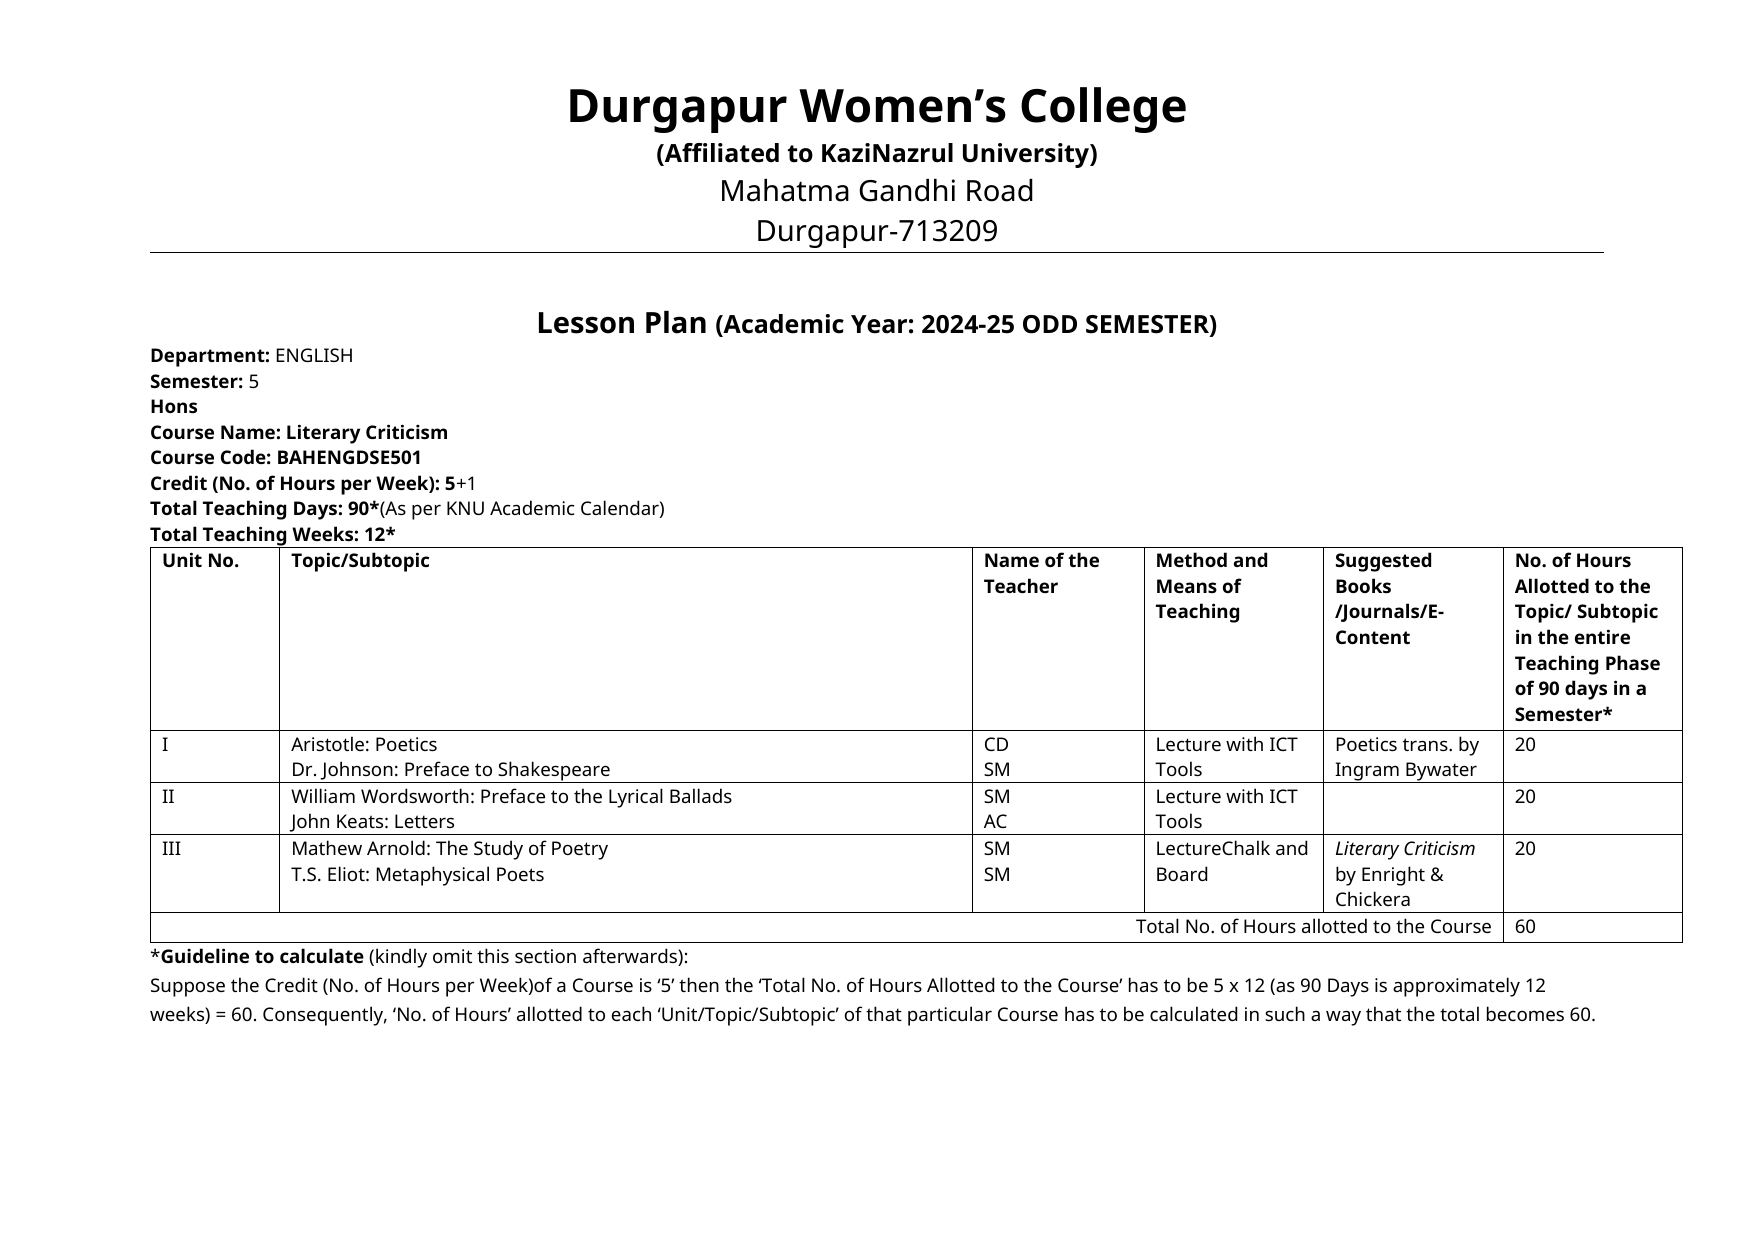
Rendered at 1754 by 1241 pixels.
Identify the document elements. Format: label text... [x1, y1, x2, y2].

table_cell Aristotle: Poetics Dr. Johnson: Preface to Shakespeare [280, 731, 972, 782]
table_header Topic/Subtopic [280, 548, 972, 730]
table_cell Total No. of Hours allotted to the Course [151, 913, 1503, 942]
text Total Teaching Days: 90*(As per KNU Academic Calendar) [150, 496, 1604, 521]
table_cell III [151, 835, 279, 912]
table_header Method and Means of Teaching [1145, 548, 1323, 730]
table_header Name of the Teacher [973, 548, 1144, 730]
text Total Teaching Weeks: 12* [150, 521, 1604, 547]
table_cell I [151, 731, 279, 782]
table_cell William Wordsworth: Preface to the Lyrical Ballads John Keats: Letters [280, 783, 972, 834]
table_cell CD SM [973, 731, 1144, 782]
text Course Code: BAHENGDSE501 [150, 444, 1604, 470]
table_cell Mathew Arnold: The Study of Poetry T.S. Eliot: Metaphysical Poets [280, 835, 972, 912]
table_header No. of Hours Allotted to the Topic/ Subtopic in the entire Teaching Phase of 90 days in a Semester* [1504, 548, 1682, 730]
text Semester: 5 [150, 368, 1604, 393]
table_header Suggested Books /Journals/E-Content [1324, 548, 1503, 730]
table_cell Literary Criticism by Enright & Chickera [1324, 835, 1503, 912]
text Course Name: Literary Criticism [150, 419, 1604, 444]
text Lesson Plan (Academic Year: 2024-25 ODD SEMESTER) [150, 303, 1604, 342]
table_cell Poetics trans. by Ingram Bywater [1324, 731, 1503, 782]
table_cell 20 [1504, 783, 1682, 834]
text Credit (No. of Hours per Week): 5+1 [150, 470, 1604, 496]
table_cell 20 [1504, 835, 1682, 912]
table_cell 60 [1504, 913, 1682, 942]
text Suppose the Credit (No. of Hours per Week)of a Course is ‘5’ then the ‘Total No. of Hours Allotted to the Course’ has to be 5 x 12 (as 90 Days is approximately 12 weeks) = 60. Consequently, ‘No. of Hours’ allotted to each ‘Unit/Topic/Subtopic’ of that particular Course has to be calculated in such a way that the total becomes 60. [150, 972, 1604, 1027]
text Department: ENGLISH [150, 342, 1604, 368]
text *Guideline to calculate (kindly omit this section afterwards): [150, 943, 1604, 968]
table_cell Lecture with ICT Tools [1145, 783, 1323, 834]
table_cell SM SM [973, 835, 1144, 912]
table_cell Lecture with ICT Tools [1145, 731, 1323, 782]
table_cell [1324, 783, 1503, 834]
table_cell LectureChalk and Board [1145, 835, 1323, 912]
table_header Unit No. [151, 548, 279, 730]
table_cell SM AC [973, 783, 1144, 834]
text Hons [150, 393, 1604, 419]
table_cell II [151, 783, 279, 834]
table_cell 20 [1504, 731, 1682, 782]
